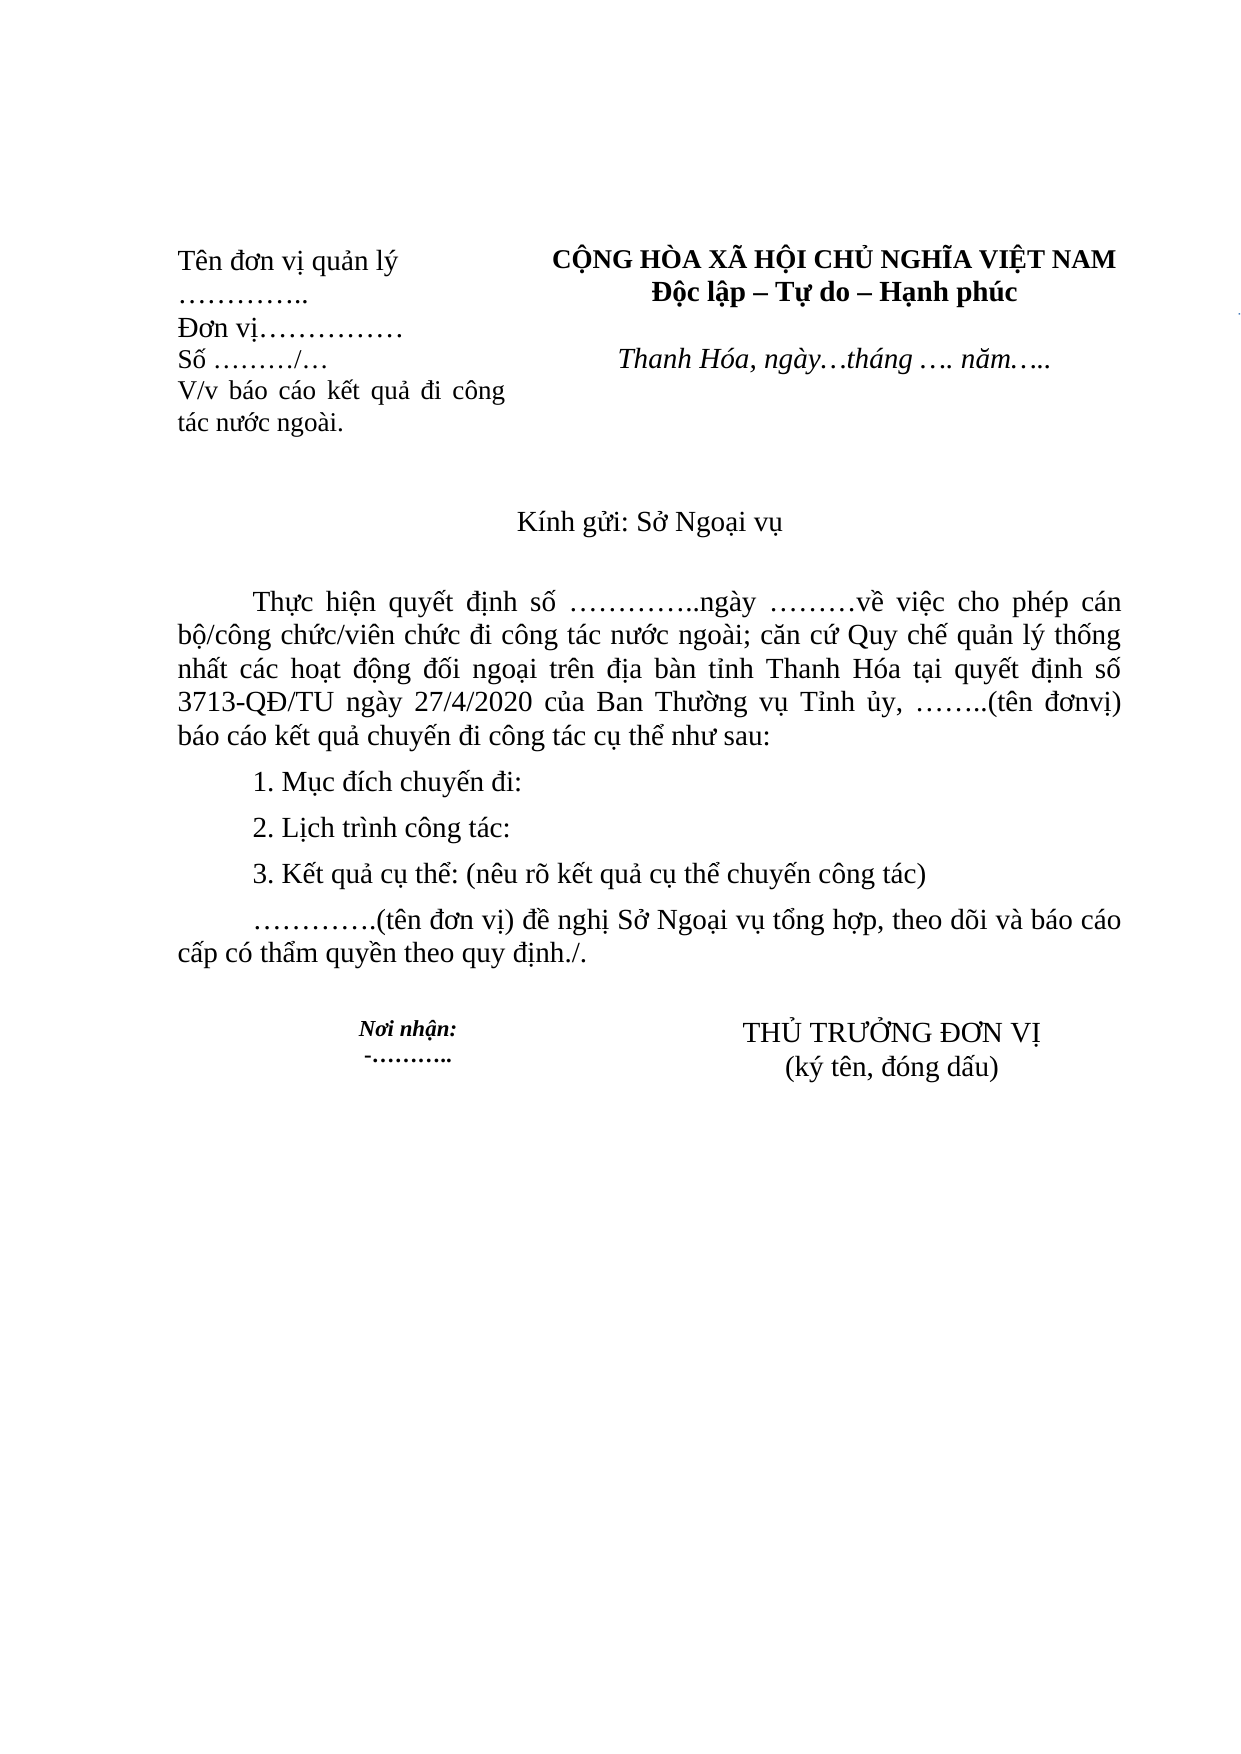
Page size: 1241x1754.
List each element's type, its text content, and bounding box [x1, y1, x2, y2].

table_header Nơi nhận: -……….. [166, 1015, 650, 1128]
text 1. Mục đích chuyến đi: [177, 764, 1122, 797]
text Kính gửi: Sở Ngoại vụ [177, 504, 1122, 538]
table_header Tên đơn vị quản lý ………….. Đơn vị…………… Số ………/… V/v báo cáo kết quả đi công tác nước ngoài. [166, 243, 517, 504]
text 3. Kết quả cụ thể: (nêu rõ kết quả cụ thể chuyến công tác) [177, 856, 1122, 889]
text 2. Lịch trình công tác: [177, 810, 1122, 843]
text ………….(tên đơn vị) đề nghị Sở Ngoại vụ tổng hợp, theo dõi và báo cáo cấp có thẩm quyền theo quy định./. [177, 902, 1122, 969]
table_header THỦ TRƯỞNG ĐƠN VỊ (ký tên, đóng dấu) [650, 1015, 1133, 1128]
table_header CỘNG HÒA XÃ HỘI CHỦ NGHĨA VIỆT NAM Độc lập – Tự do – Hạnh phúc Thanh Hóa, ngày…tháng …. năm….. [517, 243, 1152, 504]
text Thực hiện quyết định số …………..ngày ………về việc cho phép cán bộ/công chức/viên chức đi công tác nước ngoài; căn cứ Quy chế quản lý thống nhất các hoạt động đối ngoại trên địa bàn tỉnh Thanh Hóa tại quyết định số 3713-QĐ/TU ngày 27/4/2020 của Ban Thường vụ Tỉnh ủy, ……..(tên đơnvị) báo cáo kết quả chuyến đi công tác cụ thể như sau: [177, 584, 1122, 751]
